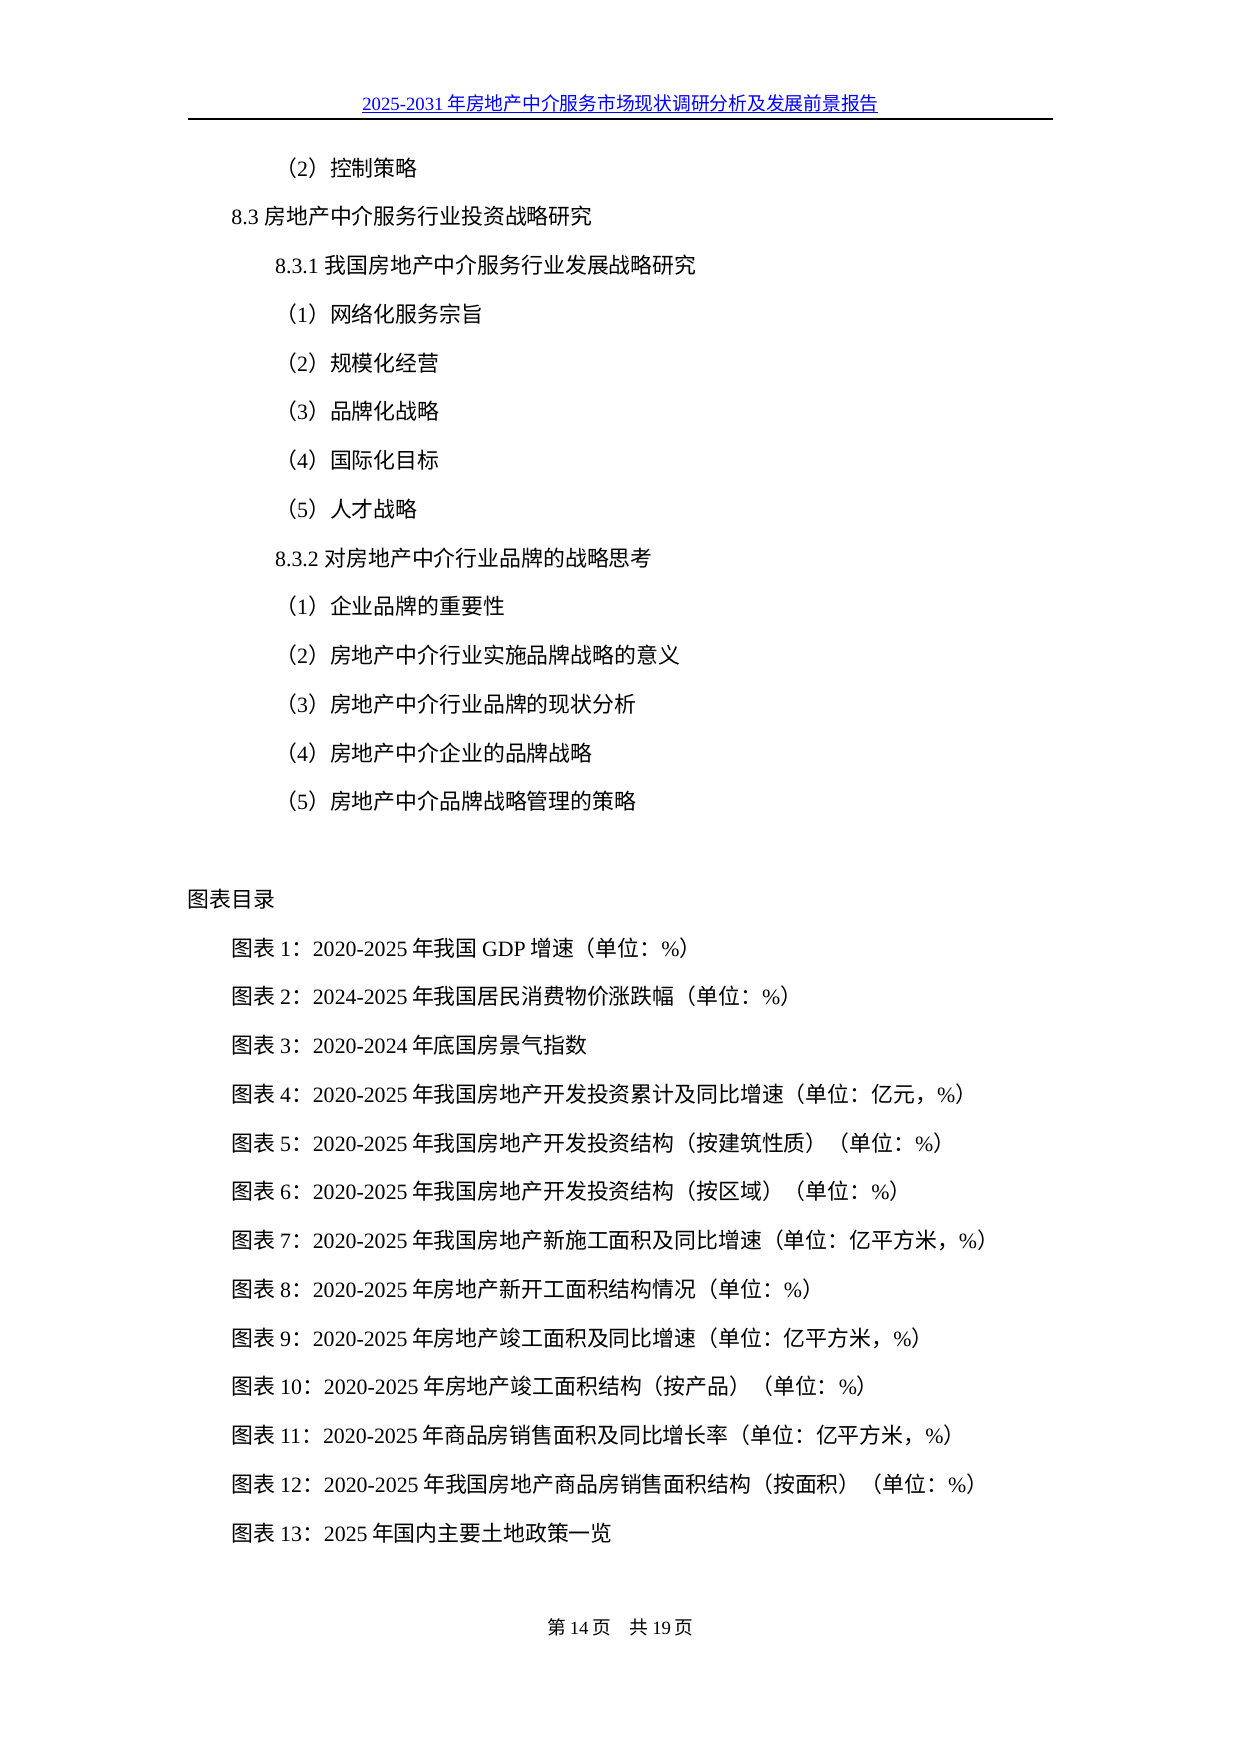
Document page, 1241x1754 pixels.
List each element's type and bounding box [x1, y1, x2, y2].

text [187, 150, 1053, 1548]
